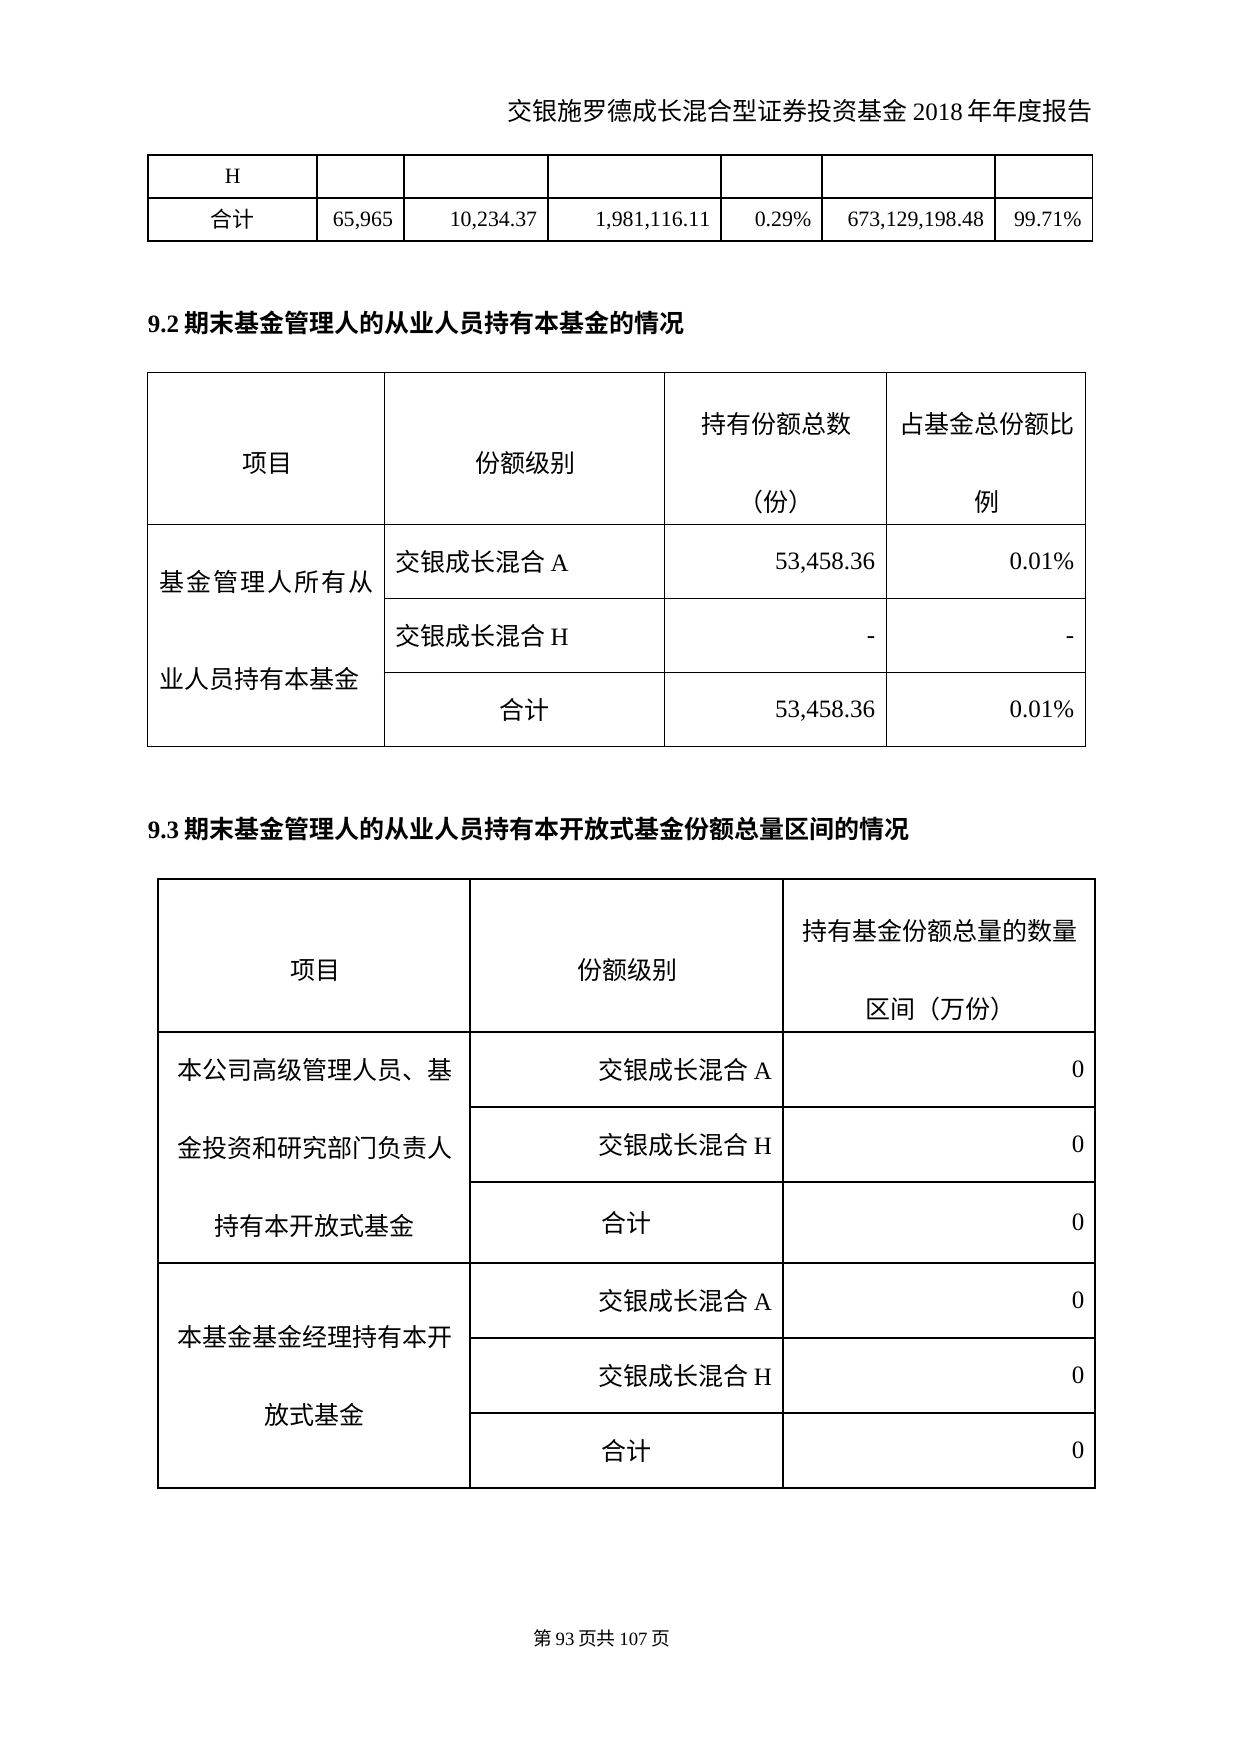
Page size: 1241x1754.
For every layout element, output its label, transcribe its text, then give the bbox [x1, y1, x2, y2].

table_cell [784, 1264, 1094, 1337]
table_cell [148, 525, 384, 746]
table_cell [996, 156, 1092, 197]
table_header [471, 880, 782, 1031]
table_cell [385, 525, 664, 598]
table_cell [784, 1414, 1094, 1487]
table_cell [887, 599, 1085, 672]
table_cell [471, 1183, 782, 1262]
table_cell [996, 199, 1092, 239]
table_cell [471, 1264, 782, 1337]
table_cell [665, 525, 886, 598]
subtitle 9.2期末基金管理人的从业人员持有本基金的情况 [148, 289, 1092, 354]
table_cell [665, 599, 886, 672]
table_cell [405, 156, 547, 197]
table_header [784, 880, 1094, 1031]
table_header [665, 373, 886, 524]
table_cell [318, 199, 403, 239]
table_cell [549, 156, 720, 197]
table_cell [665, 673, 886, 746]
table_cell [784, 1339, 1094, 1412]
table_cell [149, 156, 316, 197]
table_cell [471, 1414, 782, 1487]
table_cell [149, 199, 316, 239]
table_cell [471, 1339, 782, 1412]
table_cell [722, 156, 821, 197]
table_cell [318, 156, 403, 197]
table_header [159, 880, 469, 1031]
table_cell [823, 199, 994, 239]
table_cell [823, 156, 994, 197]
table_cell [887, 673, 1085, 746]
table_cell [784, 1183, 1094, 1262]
subtitle 9.3期末基金管理人的从业人员持有本开放式基金份额总量区间的情况 [148, 795, 1092, 860]
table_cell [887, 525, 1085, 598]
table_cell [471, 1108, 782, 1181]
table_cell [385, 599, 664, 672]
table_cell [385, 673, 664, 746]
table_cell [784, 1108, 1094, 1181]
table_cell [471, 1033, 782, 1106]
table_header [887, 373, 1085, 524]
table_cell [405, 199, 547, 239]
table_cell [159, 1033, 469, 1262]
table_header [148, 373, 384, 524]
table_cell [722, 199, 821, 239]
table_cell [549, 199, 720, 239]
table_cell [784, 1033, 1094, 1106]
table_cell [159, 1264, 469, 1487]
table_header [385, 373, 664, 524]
